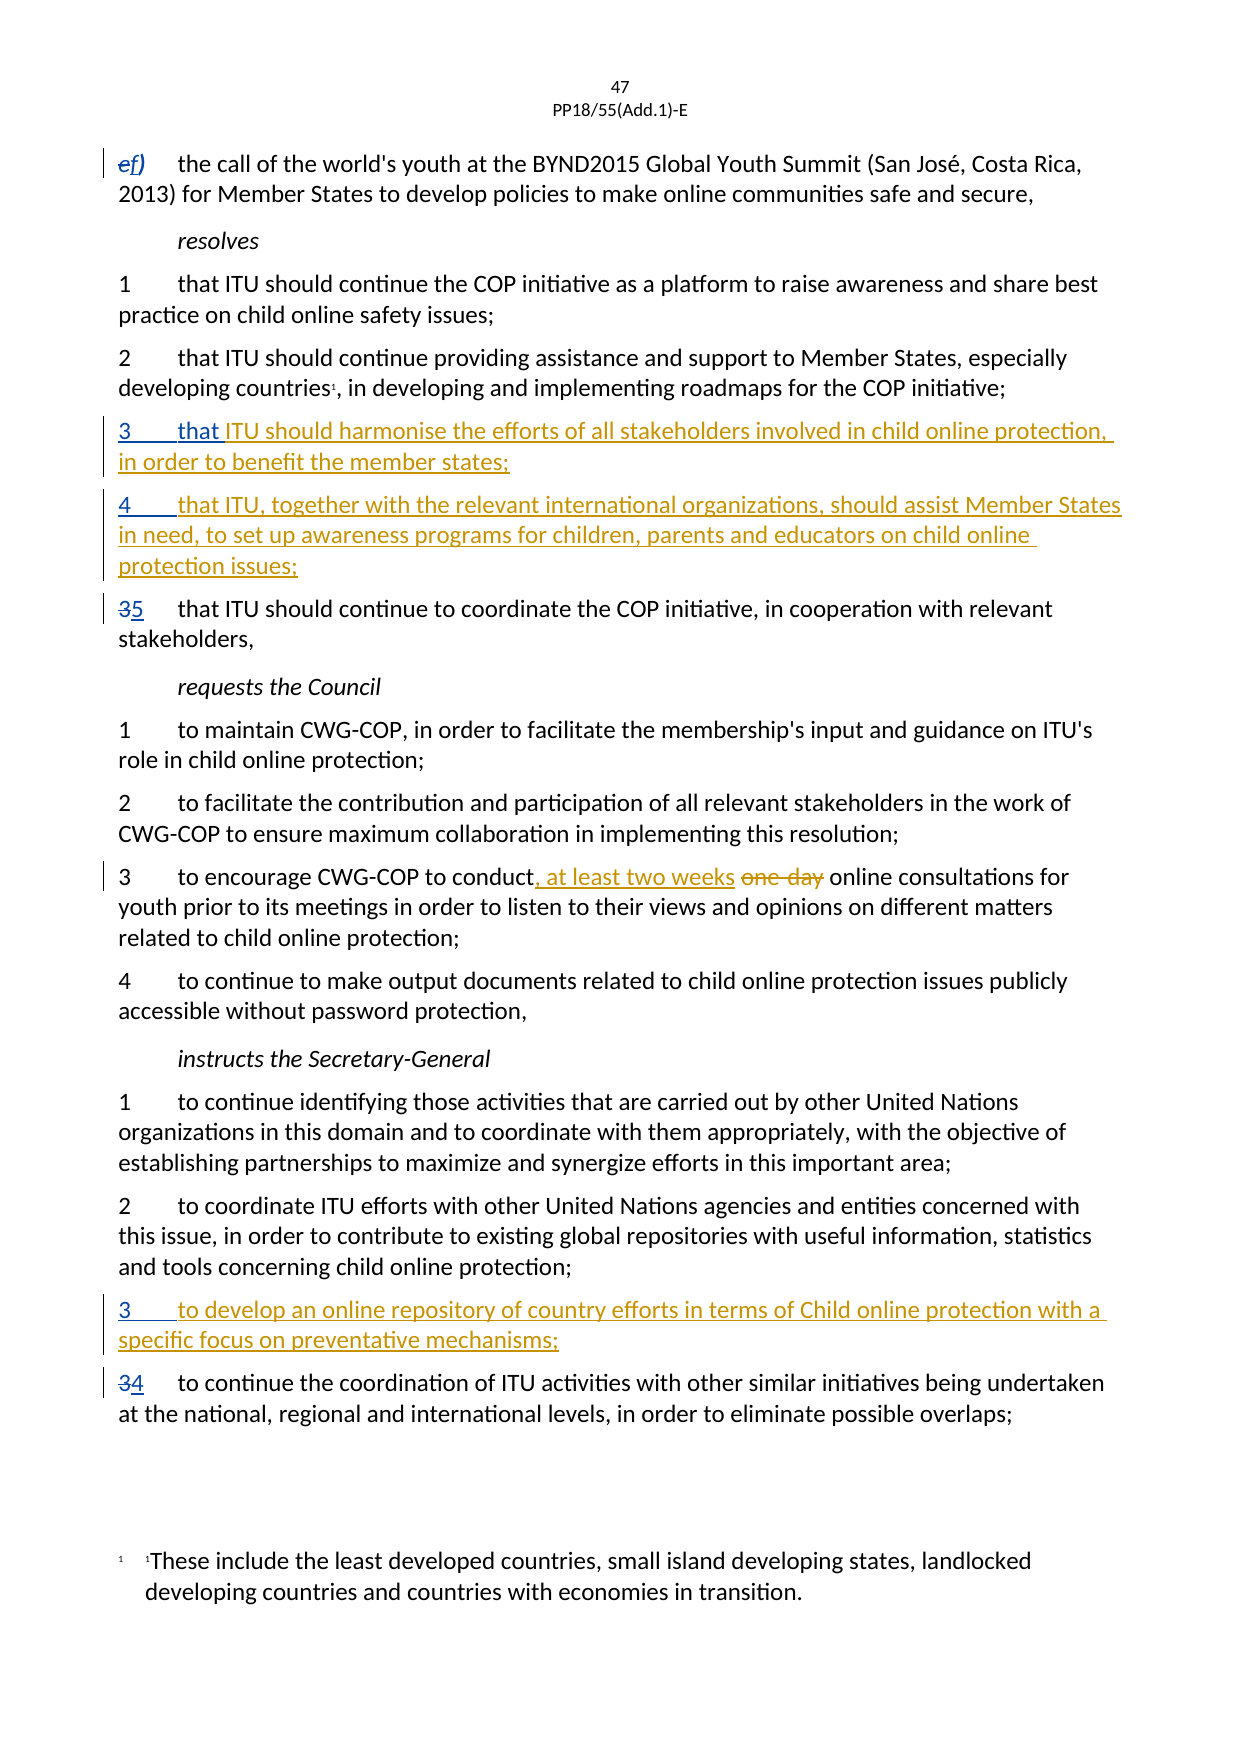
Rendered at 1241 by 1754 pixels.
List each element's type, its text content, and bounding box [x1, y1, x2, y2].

text 2 to coordinate ITU efforts with other United Nations agencies and entities concerned with this issue, in order to contribute to existing global repositories with useful information, statistics and tools concerning child online protection; [118, 1190, 1122, 1281]
text ) the call of the world's youth at the BYND2015 Global Youth Summit (San José, Costa Rica, 2013) for Member States to develop policies to make online communities safe and secure, [118, 148, 1122, 209]
text instructs the Secretary-General [177, 1043, 1122, 1073]
text 2 to facilitate the contribution and participation of all relevant stakeholders in the work of CWG-COP to ensure maximum collaboration in implementing this resolution; [118, 787, 1122, 848]
text to continue the coordination of ITU activities with other similar initiatives being undertaken at the national, regional and international levels, in order to eliminate possible overlaps; [118, 1367, 1122, 1428]
text 2 that ITU should continue providing assistance and support to Member States, especially developing countries1, in developing and implementing roadmaps for the COP initiative; [118, 342, 1122, 403]
text 3 to encourage CWG-COP to conduct online consultations for youth prior to its meetings in order to listen to their views and opinions on different matters related to child online protection; [118, 861, 1122, 952]
text 1 that ITU should continue the COP initiative as a platform to raise awareness and share best practice on child online safety issues; [118, 268, 1122, 329]
text 1 to maintain CWG-COP, in order to facilitate the membership's input and guidance on ITU's role in child online protection; [118, 714, 1122, 775]
text 4 to continue to make output documents related to child online protection issues publicly accessible without password protection, [118, 965, 1122, 1026]
text that ITU should continue to coordinate the COP initiative, in cooperation with relevant stakeholders, [118, 593, 1122, 654]
text 1 to continue identifying those activities that are carried out by other United Nations organizations in this domain and to coordinate with them appropriately, with the objective of establishing partnerships to maximize and synergize efforts in this important area; [118, 1086, 1122, 1177]
text requests the Council [177, 671, 1122, 701]
text resolves [177, 225, 1122, 256]
